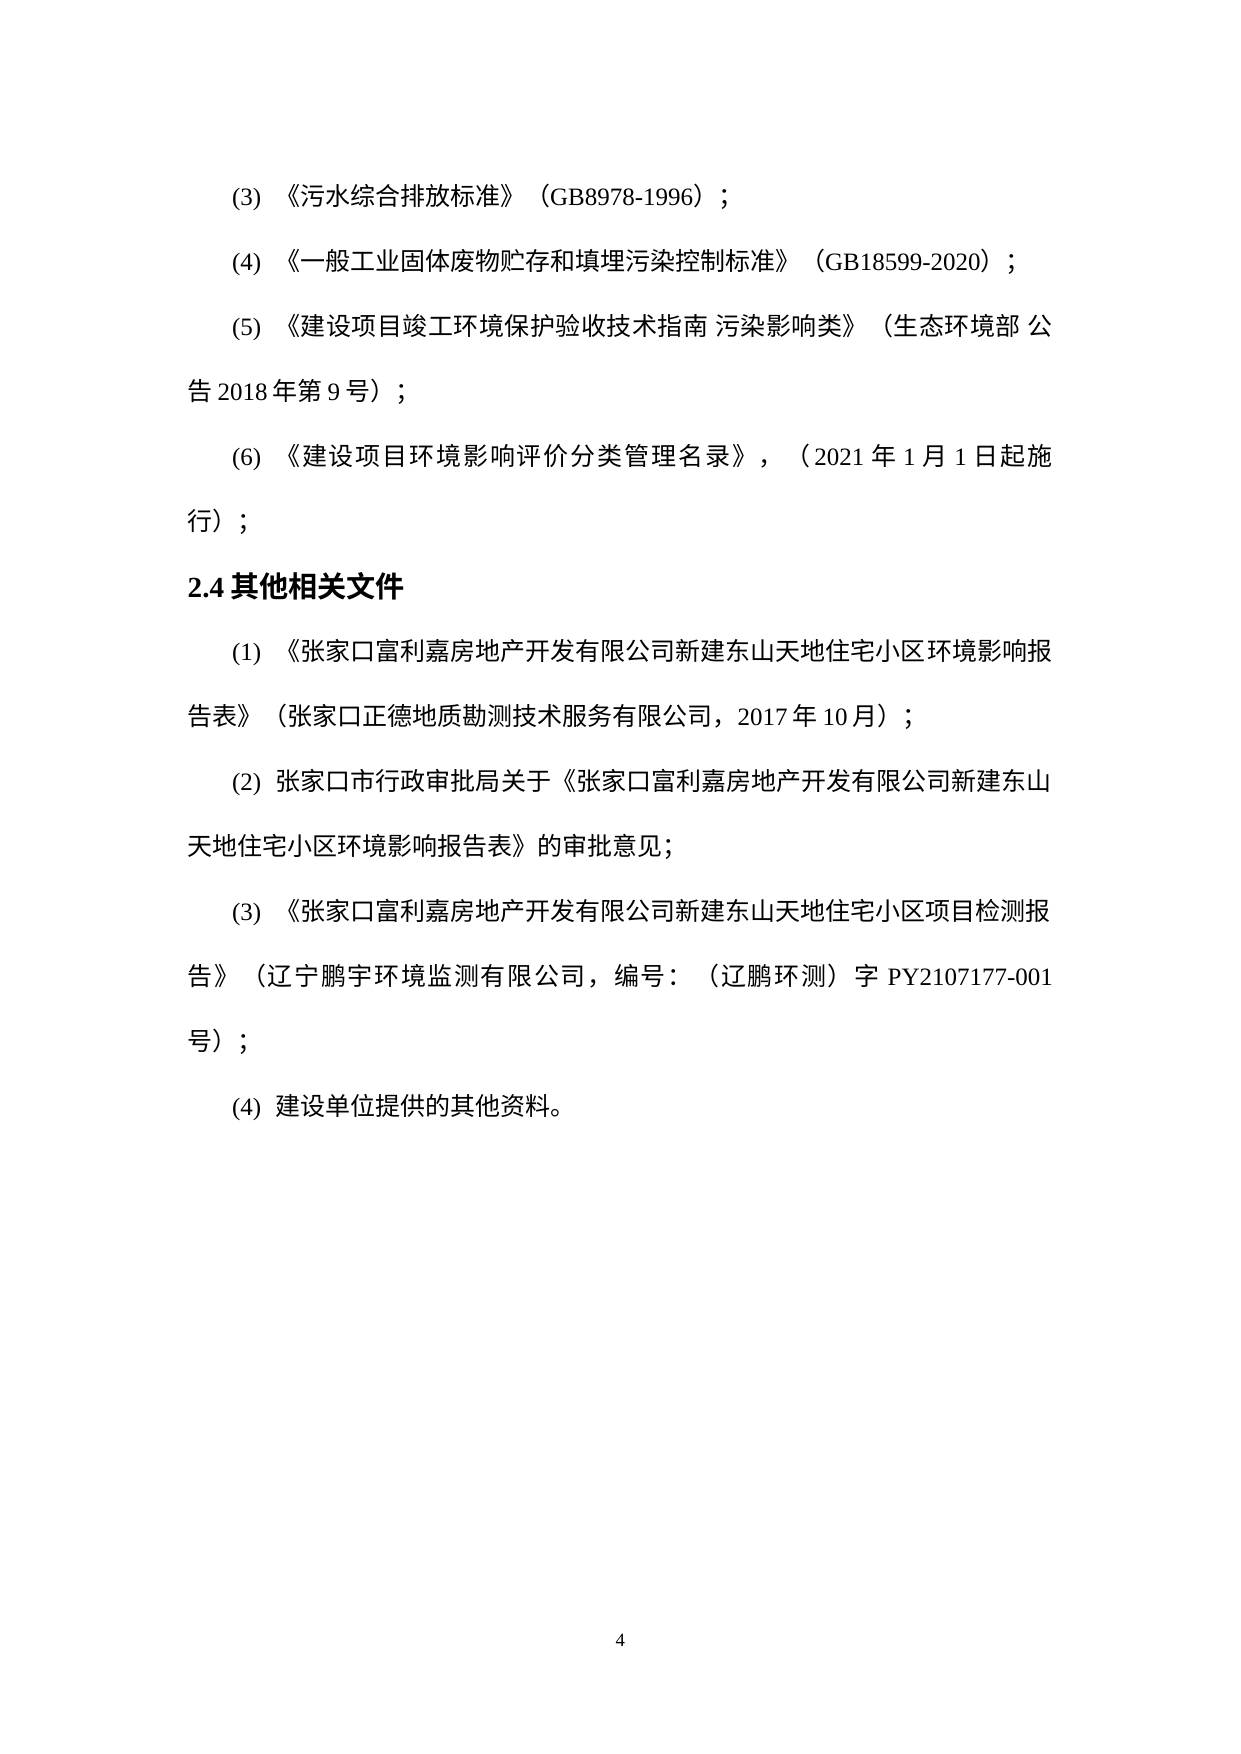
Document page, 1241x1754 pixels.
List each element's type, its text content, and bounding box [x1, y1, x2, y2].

list 《建设项目环境影响评价分类管理名录》，（2021年1月1日起施行）； [187, 422, 1053, 552]
list 建设单位提供的其他资料。 [187, 1072, 1053, 1137]
list 《污水综合排放标准》（GB8978-1996）； [187, 162, 1053, 227]
list 《张家口富利嘉房地产开发有限公司新建东山天地住宅小区项目检测报告》（辽宁鹏宇环境监测有限公司，编号：（辽鹏环测）字PY2107177-001号）； [187, 877, 1053, 1072]
subtitle 2.4其他相关文件 [187, 552, 1053, 617]
list 张家口市行政审批局关于《张家口富利嘉房地产开发有限公司新建东山天地住宅小区环境影响报告表》的审批意见； [187, 747, 1053, 877]
list 《一般工业固体废物贮存和填埋污染控制标准》（GB18599-2020）； [187, 227, 1053, 292]
list 《张家口富利嘉房地产开发有限公司新建东山天地住宅小区环境影响报告表》（张家口正德地质勘测技术服务有限公司，2017年10月）； [187, 617, 1053, 747]
list 《建设项目竣工环境保护验收技术指南 污染影响类》（生态环境部 公告2018年第9号）； [187, 292, 1053, 422]
